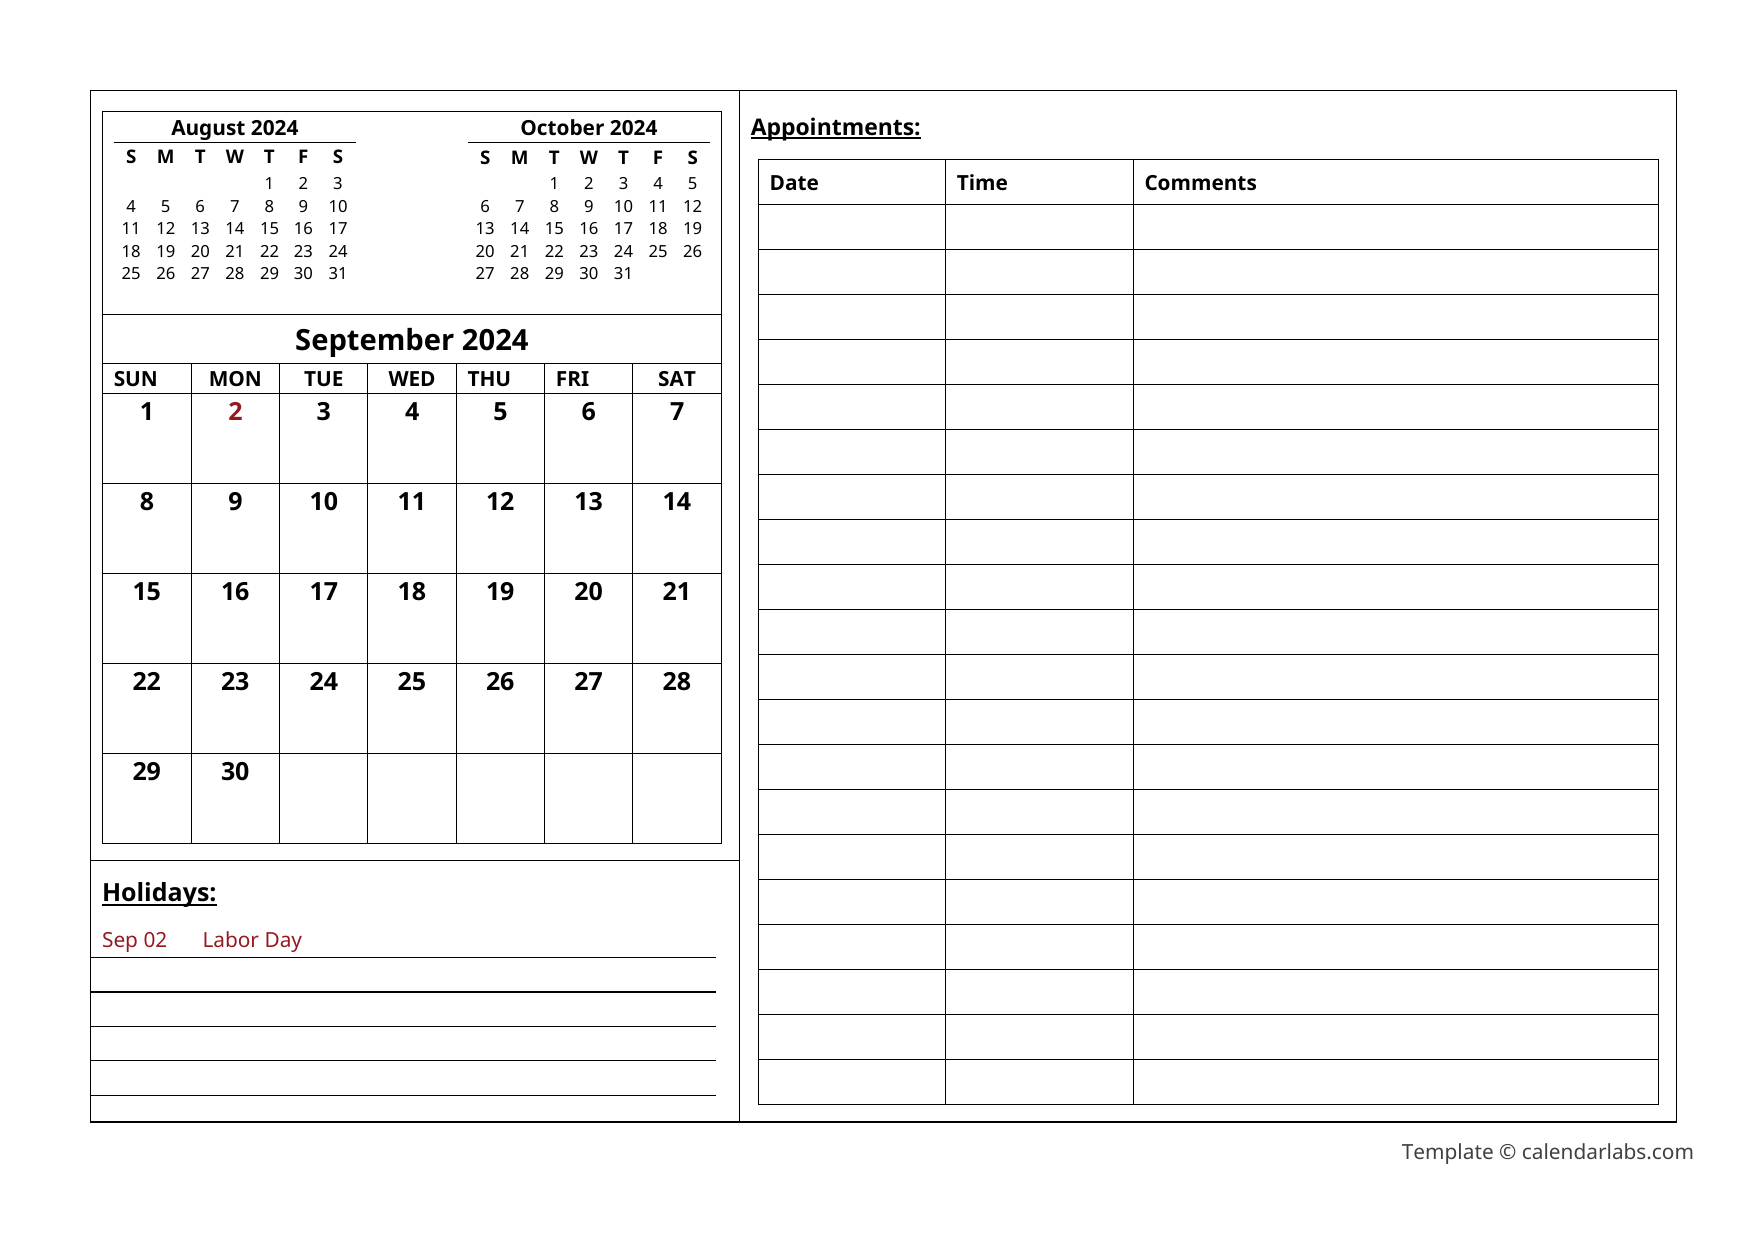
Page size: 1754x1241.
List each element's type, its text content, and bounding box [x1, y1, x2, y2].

table_header [91, 91, 739, 860]
table_cell Holidays: [91, 861, 739, 1121]
table_header Appointments: [740, 91, 1676, 1121]
